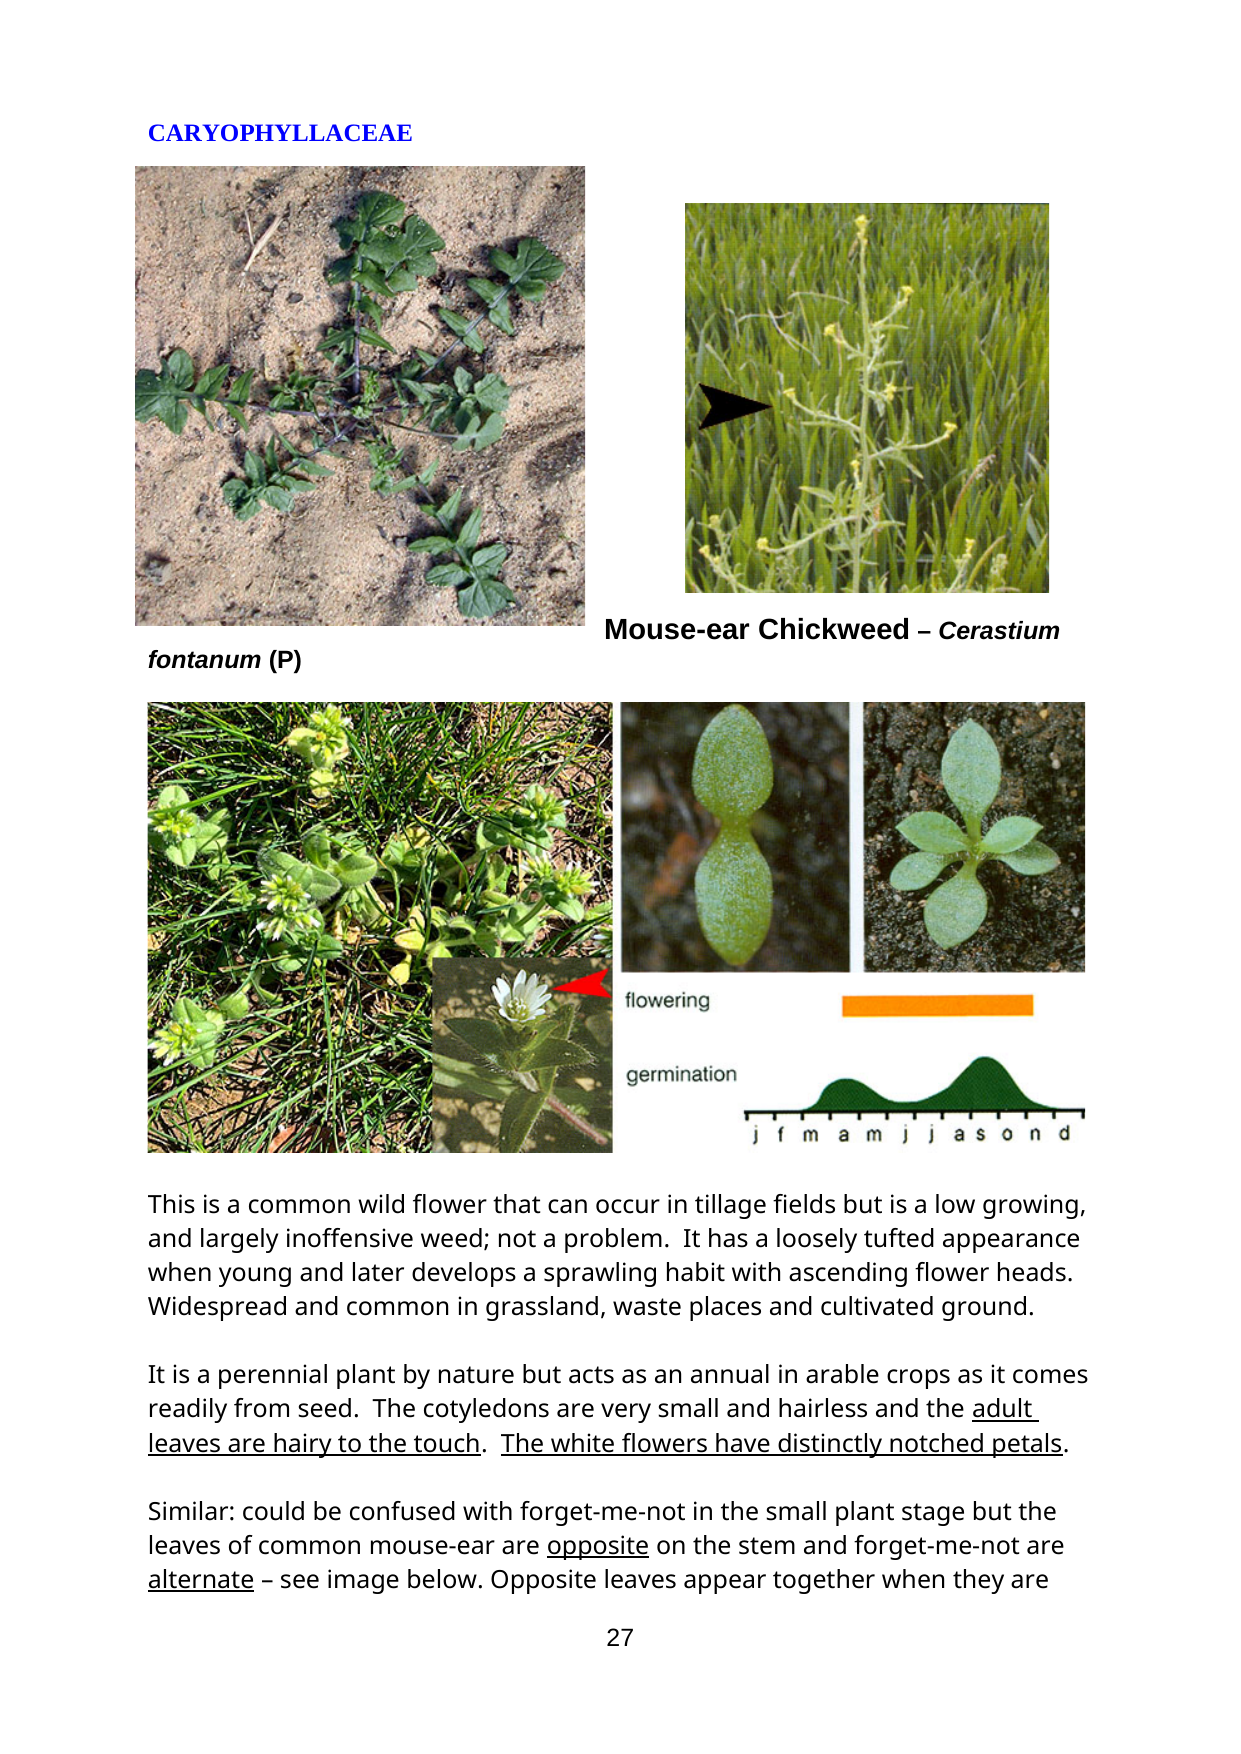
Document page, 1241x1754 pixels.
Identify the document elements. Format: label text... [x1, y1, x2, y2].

text caryophyllaceae [148, 118, 1092, 147]
picture [135, 166, 586, 626]
picture [685, 203, 1050, 593]
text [148, 1493, 1092, 1596]
text It is a perennial plant by nature but acts as an annual in arable crops as it comes readily from seed. The cotyledons are very small and hairless and the adult leaves are hairy to the touch. The white flowers have distinctly notched petals. [148, 1357, 1092, 1459]
picture [147, 702, 1086, 1153]
text This is a common wild flower that can occur in tillage fields but is a low growing, and largely inoffensive weed; not a problem. It has a loosely tufted appearance when young and later develops a sprawling habit with ascending flower heads. Widespread and common in grassland, waste places and cultivated ground. [148, 1187, 1092, 1323]
